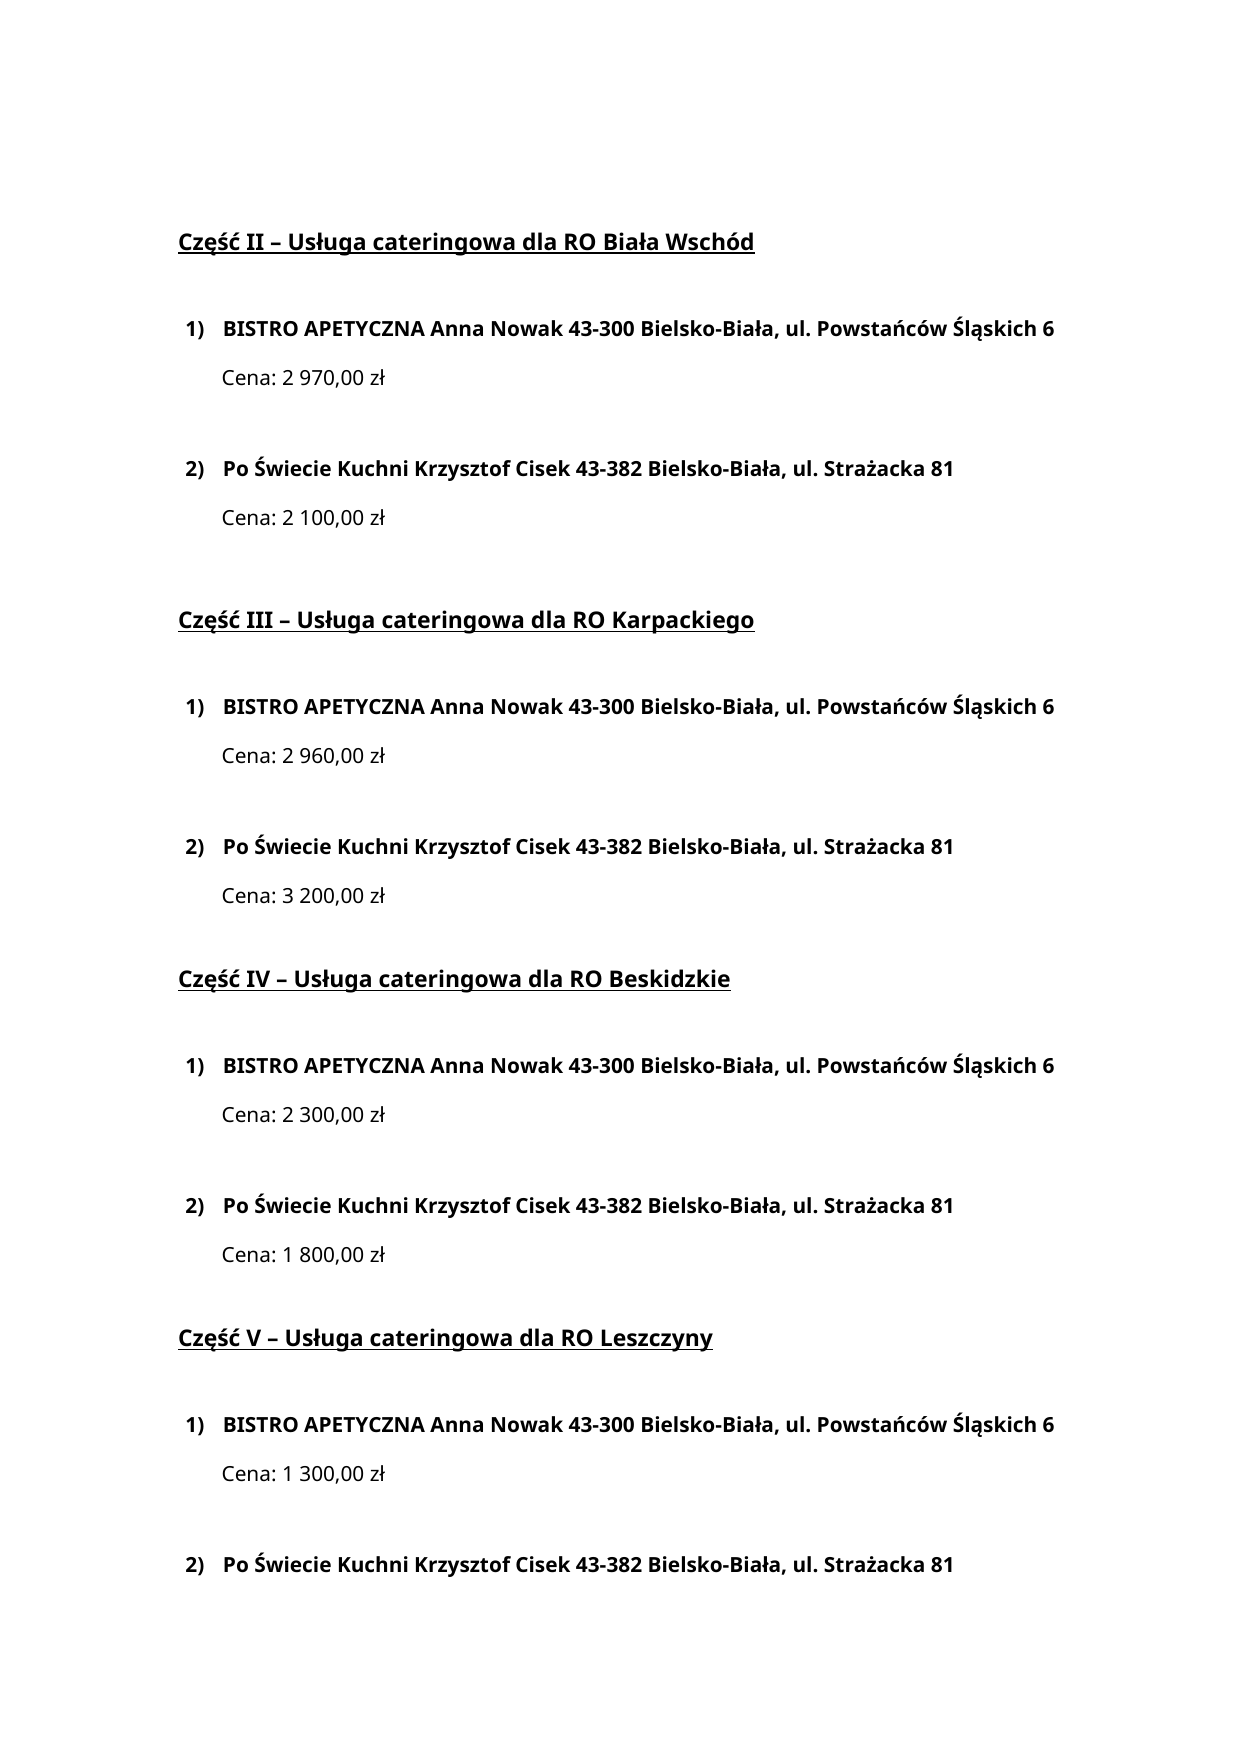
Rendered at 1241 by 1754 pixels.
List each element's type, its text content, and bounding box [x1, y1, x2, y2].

text Część II – Usługa cateringowa dla RO Biała Wschód [148, 226, 1081, 257]
text Część V – Usługa cateringowa dla RO Leszczyny [148, 1322, 1081, 1353]
list Po Świecie Kuchni Krzysztof Cisek 43-382 Bielsko-Biała, ul. Strażacka 81 [185, 832, 1081, 861]
list BISTRO APETYCZNA Anna Nowak 43-300 Bielsko-Biała, ul. Powstańców Śląskich 6 [185, 1051, 1081, 1080]
list Po Świecie Kuchni Krzysztof Cisek 43-382 Bielsko-Biała, ul. Strażacka 81 [185, 1551, 1081, 1579]
list Po Świecie Kuchni Krzysztof Cisek 43-382 Bielsko-Biała, ul. Strażacka 81 [185, 1192, 1081, 1220]
text Cena: 2 100,00 zł [148, 503, 1081, 531]
text Cena: 3 200,00 zł [148, 881, 1081, 910]
text Cena: 1 800,00 zł [148, 1240, 1081, 1269]
text Część III – Usługa cateringowa dla RO Karpackiego [148, 604, 1081, 635]
text Cena: 2 970,00 zł [148, 363, 1081, 391]
text Cena: 2 960,00 zł [148, 741, 1081, 769]
list BISTRO APETYCZNA Anna Nowak 43-300 Bielsko-Biała, ul. Powstańców Śląskich 6 [185, 1410, 1081, 1439]
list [185, 454, 1081, 483]
text Część IV – Usługa cateringowa dla RO Beskidzkie [148, 963, 1081, 994]
text Cena: 2 300,00 zł [148, 1100, 1081, 1129]
list BISTRO APETYCZNA Anna Nowak 43-300 Bielsko-Biała, ul. Powstańców Śląskich 6 [185, 692, 1081, 721]
text Cena: 1 300,00 zł [148, 1459, 1081, 1488]
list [185, 314, 1081, 342]
